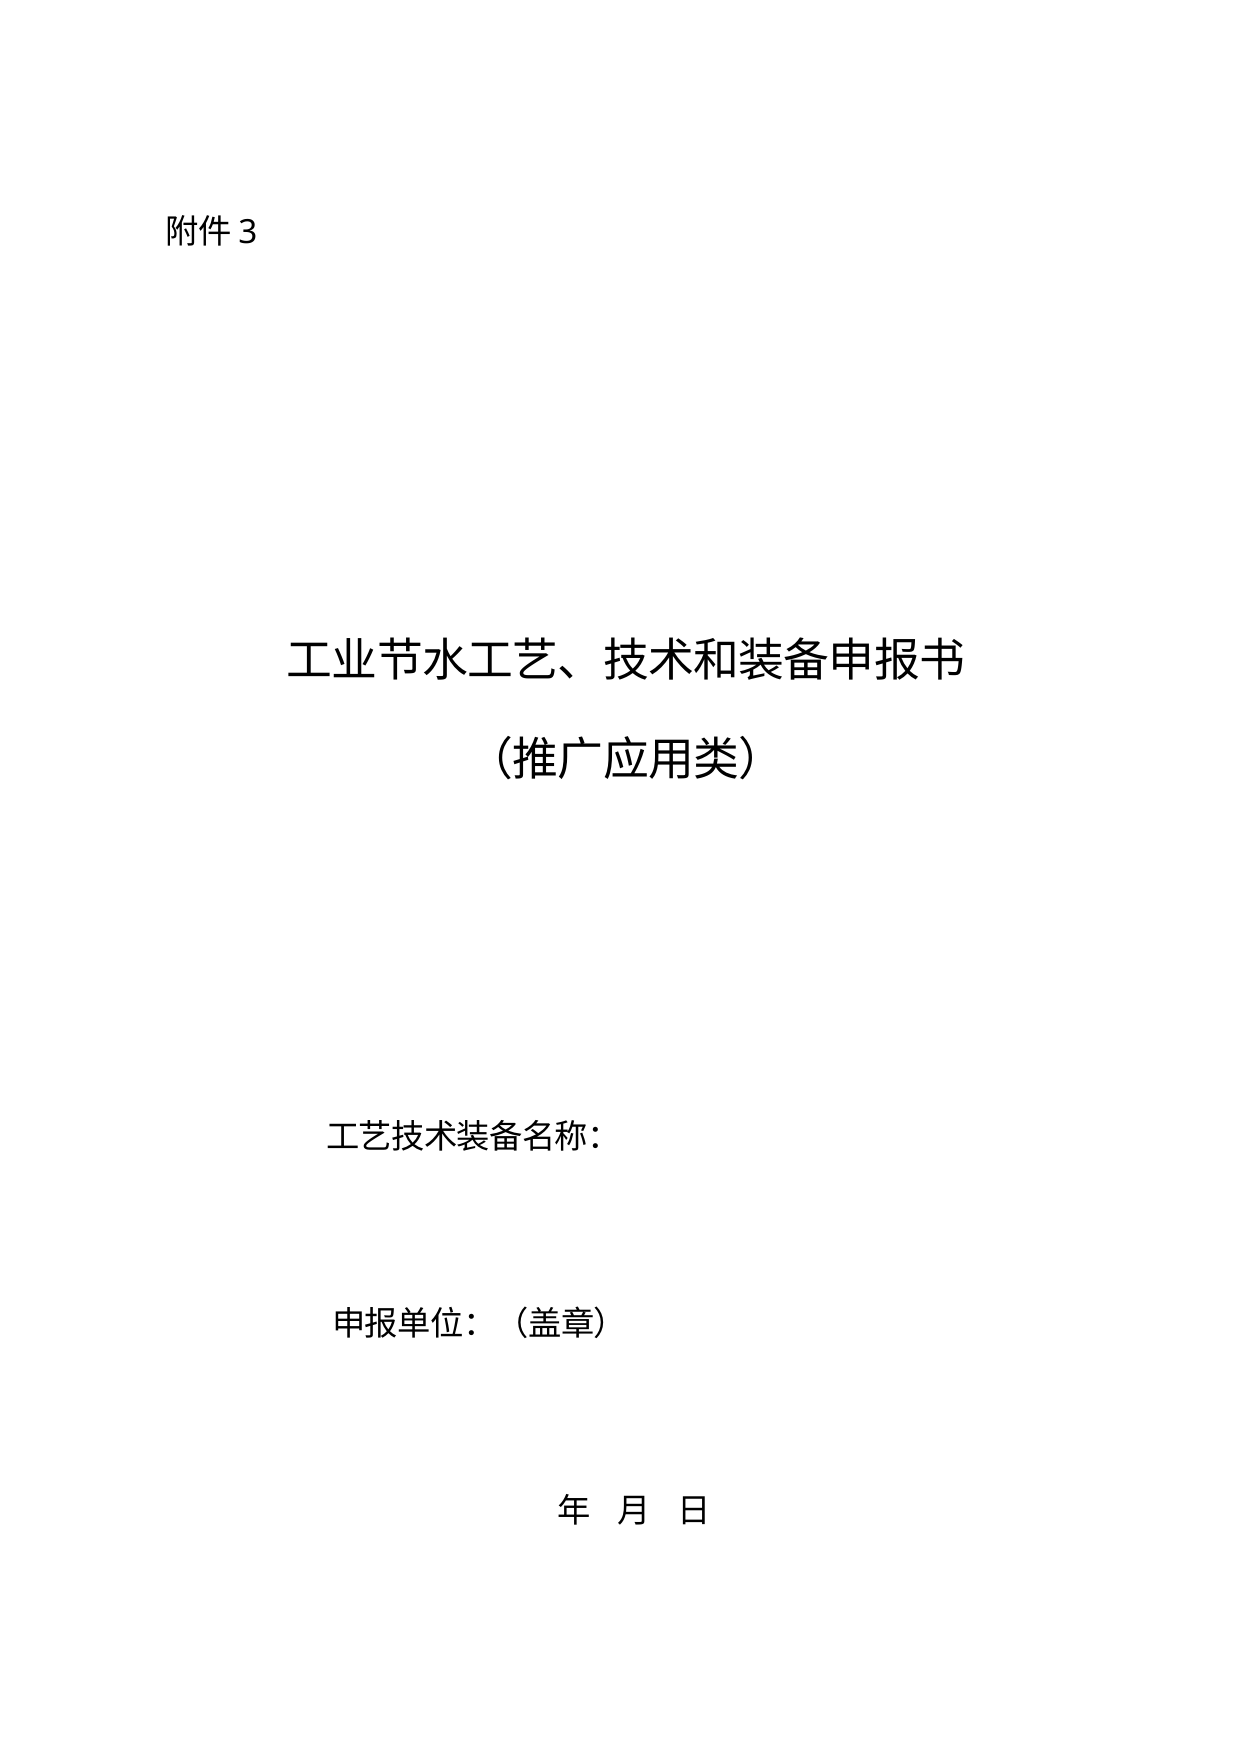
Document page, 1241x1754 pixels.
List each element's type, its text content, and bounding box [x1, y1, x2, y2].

text 工艺技术装备名称： [165, 1109, 1087, 1158]
text 年 月 日 [165, 1484, 1087, 1532]
text 申报单位：（盖章） [288, 1297, 1087, 1345]
text （推广应用类） [165, 722, 1087, 789]
text 附件3 [165, 205, 1087, 254]
text 工业节水工艺、技术和装备申报书 [165, 623, 1087, 689]
